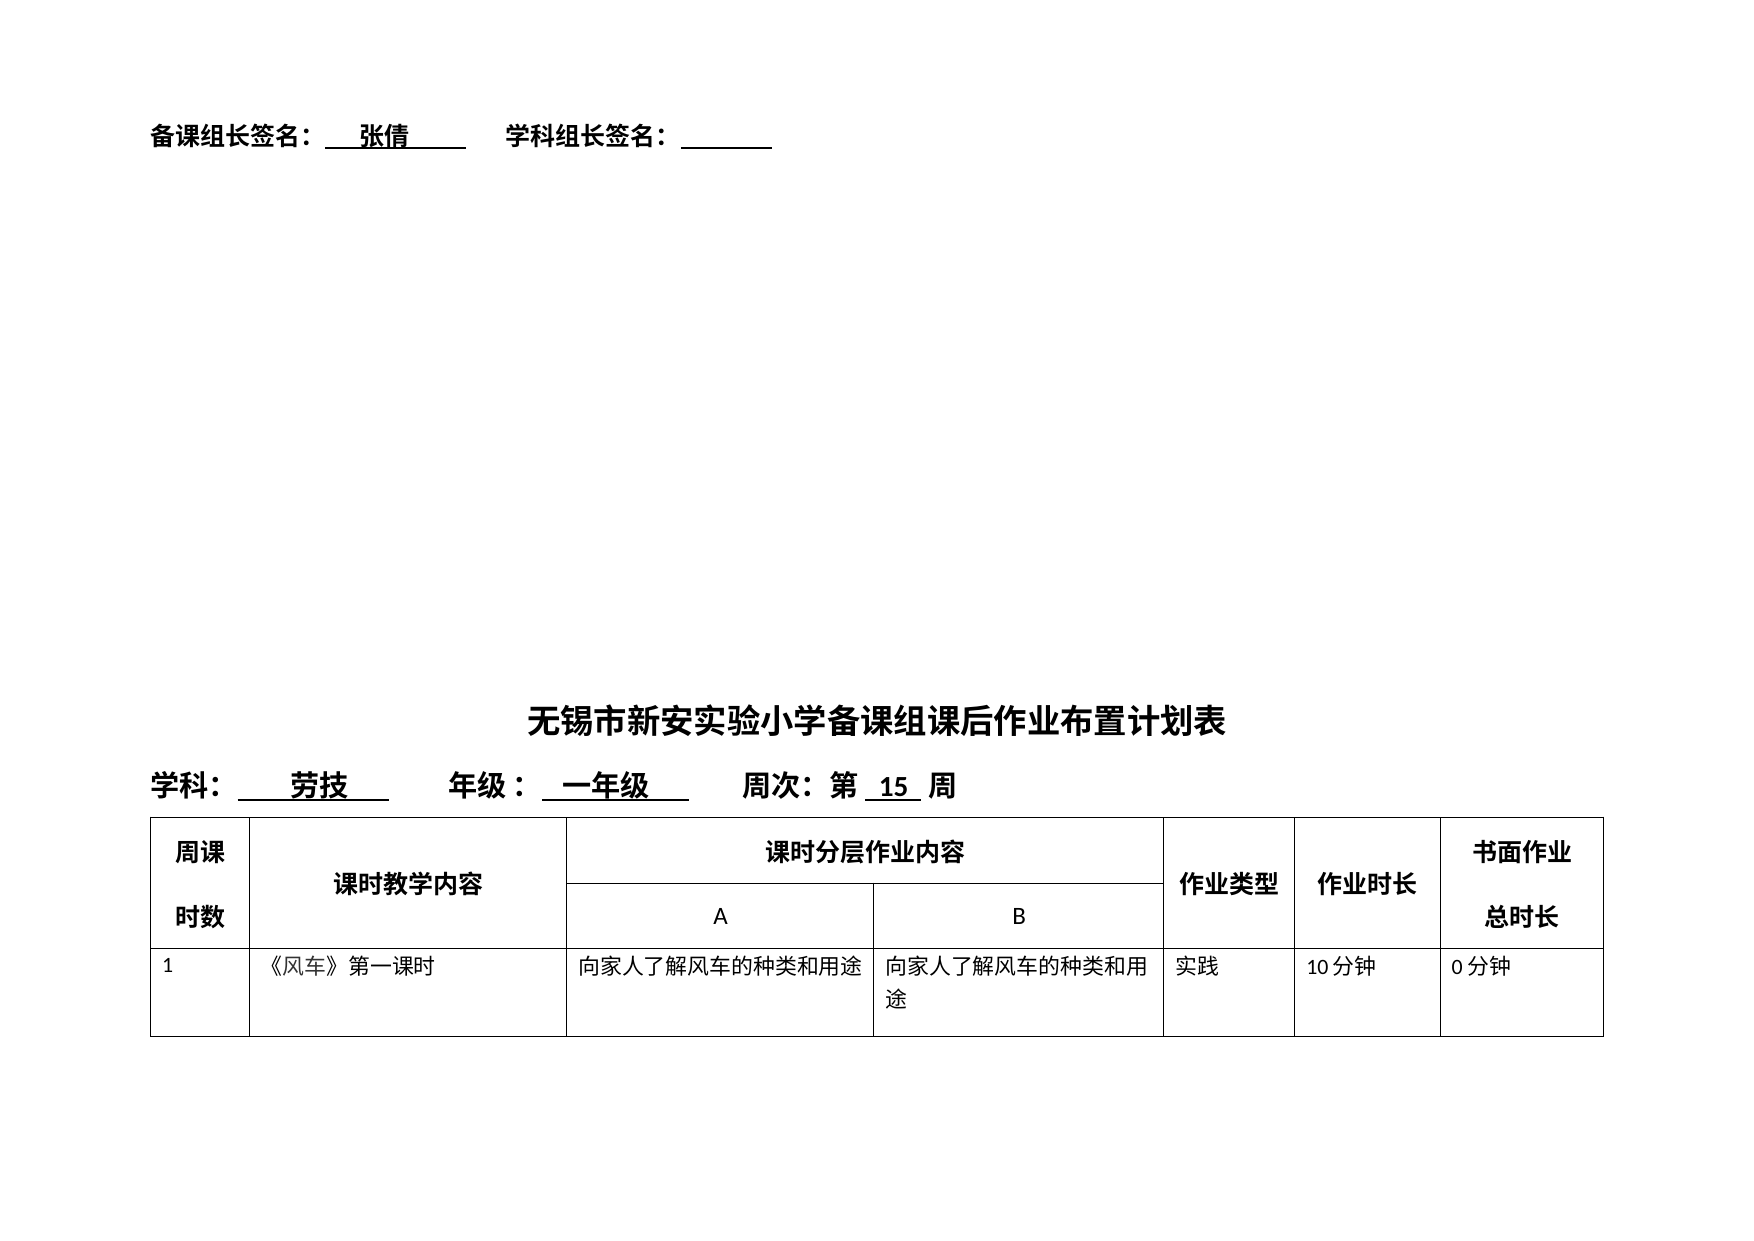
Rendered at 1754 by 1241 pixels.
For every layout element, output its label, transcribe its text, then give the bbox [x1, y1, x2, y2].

table_cell 向家人了解风车的种类和用途 [567, 949, 873, 1036]
table_cell 向家人了解风车的种类和用途 [874, 949, 1163, 1036]
table_cell 实践 [1164, 949, 1294, 1036]
table_header 书面作业 总时长 [1441, 818, 1603, 948]
table_cell 0分钟 [1441, 949, 1603, 1036]
table_header 周课 时数 [151, 818, 249, 948]
table_header 作业时长 [1295, 818, 1440, 948]
table_cell A [567, 884, 873, 948]
table_cell B [874, 884, 1163, 948]
table_cell 1 [151, 949, 249, 1036]
text 学科： 劳技 年级 ： 一年级 周次：第 15 周 [150, 752, 1604, 817]
text 备课组长签名： 张倩 学科组长签名： [150, 102, 1604, 167]
table_header 课时分层作业内容 [567, 818, 1163, 883]
table_cell 10分钟 [1295, 949, 1440, 1036]
table_header 课时教学内容 [250, 818, 566, 948]
table_header 作业类型 [1164, 818, 1294, 948]
table_cell 《风车》第一课时 [250, 949, 566, 1036]
text 无锡市新安实验小学备课组课后作业布置计划表 [150, 687, 1604, 752]
